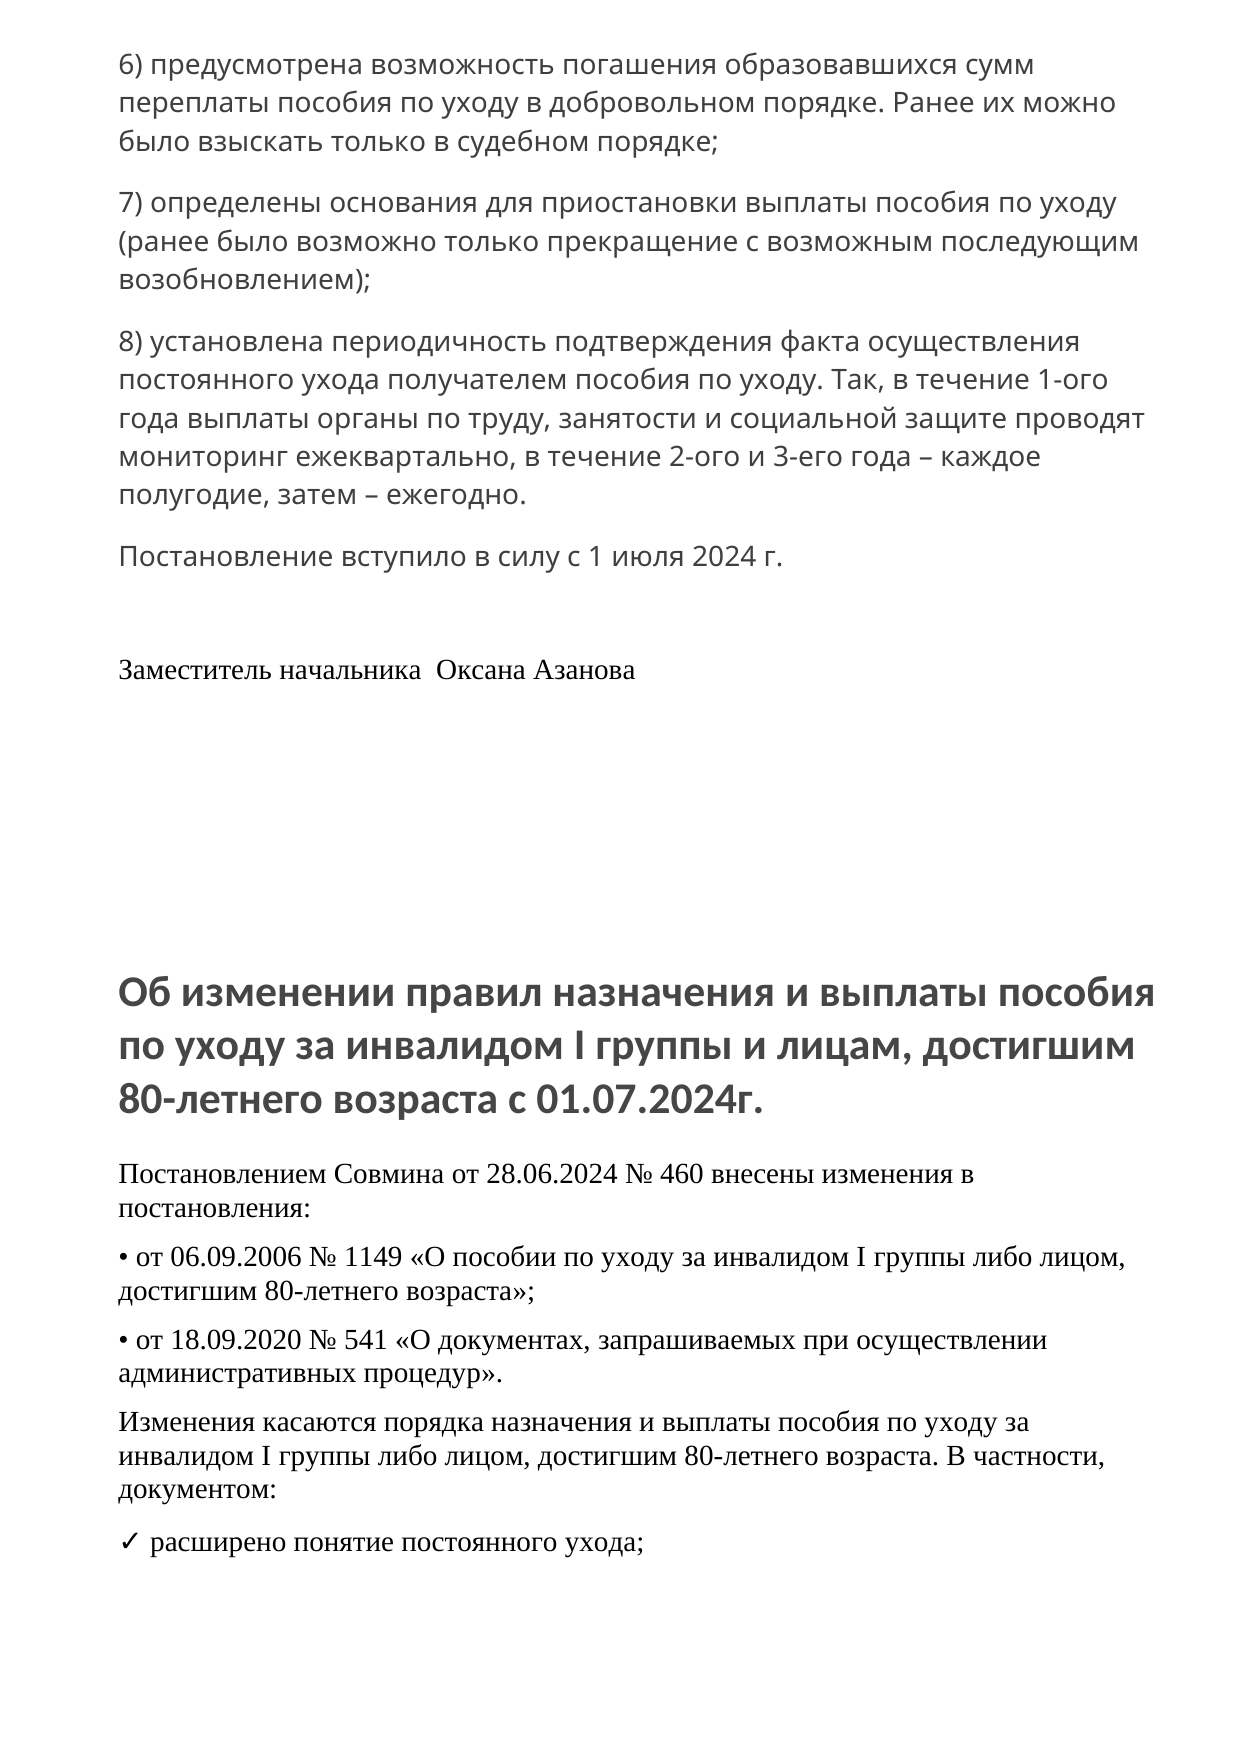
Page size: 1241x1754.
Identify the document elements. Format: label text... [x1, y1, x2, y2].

text Об изменении правил назначения и выплаты пособия по уходу за инвалидом I группы и лицам, достигшим 80-летнего возраста с 01.07.2024г. [765, 964, 1160, 1124]
text Изменения касаются порядка назначения и выплаты пособия по уходу за инвалидом I группы либо лицом, достигшим 80-летнего возраста. В частности, документом: [118, 1404, 1166, 1505]
text Заместитель начальника Оксана Азанова [118, 652, 1166, 686]
text • от 18.09.2020 № 541 «О документах, запрашиваемых при осуществлении административных процедур». [118, 1322, 1166, 1389]
text 7) определены основания для приостановки выплаты пособия по уходу (ранее было возможно только прекращение с возможным последующим возобновлением); [118, 183, 1166, 298]
text 8) установлена периодичность подтверждения факта осуществления постоянного ухода получателем пособия по уходу. Так, в течение 1-ого года выплаты органы по труду, занятости и социальной защите проводят мониторинг ежеквартально, в течение 2-ого и 3-его года – каждое полугодие, затем – ежегодно. [118, 321, 1166, 513]
text 6) предусмотрена возможность погашения образовавшихся сумм переплаты пособия по уходу в добровольном порядке. Ранее их можно было взыскать только в судебном порядке; [118, 44, 1166, 159]
text Постановление вступило в силу с 1 июля 2024 г. [118, 536, 1166, 575]
text Постановлением Совмина от 28.06.2024 № 460 внесены изменения в постановления: [118, 1156, 1166, 1223]
text • от 06.09.2006 № 1149 «О пособии по уходу за инвалидом I группы либо лицом, достигшим 80-летнего возраста»; [118, 1239, 1166, 1306]
text ✓ расширено понятие постоянного ухода; [118, 1521, 1166, 1560]
